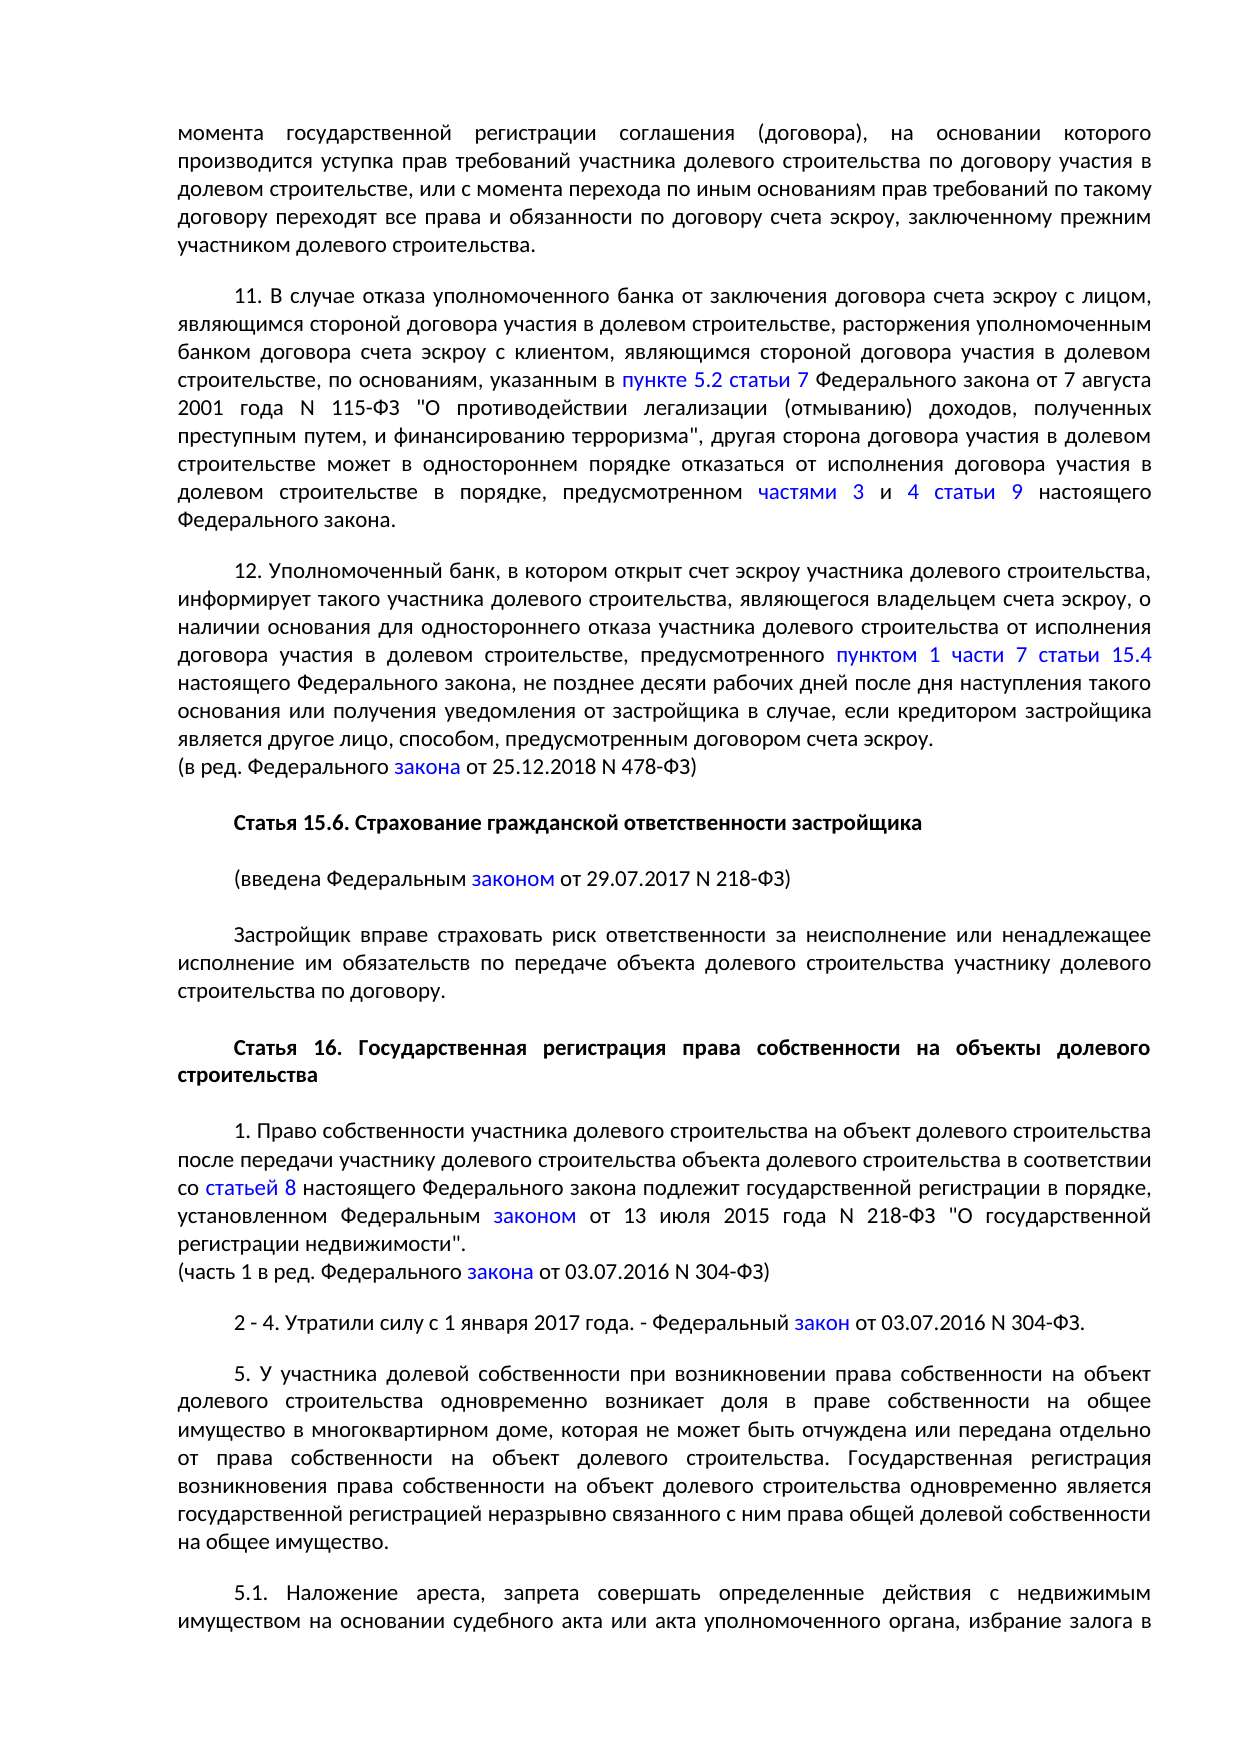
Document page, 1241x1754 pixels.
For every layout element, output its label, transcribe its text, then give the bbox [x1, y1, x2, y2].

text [177, 118, 1152, 258]
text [177, 1578, 1152, 1634]
text 5. У участника долевой собственности при возникновении права собственности на объект долевого строительства одновременно возникает доля в праве собственности на общее имущество в многоквартирном доме, которая не может быть отчуждена или передана отдельно от права собственности на объект долевого строительства. Государственная регистрация возникновения права собственности на объект долевого строительства одновременно является государственной регистрацией неразрывно связанного с ним права общей долевой собственности на общее имущество. [177, 1359, 1152, 1555]
text 12. Уполномоченный банк, в котором открыт счет эскроу участника долевого строительства, информирует такого участника долевого строительства, являющегося владельцем счета эскроу, о наличии основания для одностороннего отказа участника долевого строительства от исполнения договора участия в долевом строительстве, предусмотренного пунктом 1 части 7 статьи 15.4 настоящего Федерального закона, не позднее десяти рабочих дней после дня наступления такого основания или получения уведомления от застройщика в случае, если кредитором застройщика является другое лицо, способом, предусмотренным договором счета эскроу. [177, 556, 1152, 752]
text (в ред. Федерального закона от 25.12.2018 N 478-ФЗ) [177, 752, 1152, 780]
text 1. Право собственности участника долевого строительства на объект долевого строительства после передачи участнику долевого строительства объекта долевого строительства в соответствии со статьей 8 настоящего Федерального закона подлежит государственной регистрации в порядке, установленном Федеральным законом от 13 июля 2015 года N 218-ФЗ "О государственной регистрации недвижимости". [177, 1117, 1152, 1257]
title Статья 16. Государственная регистрация права собственности на объекты долевого строительства [177, 1033, 1152, 1089]
text (введена Федеральным законом от 29.07.2017 N 218-ФЗ) [177, 864, 1152, 892]
text (часть 1 в ред. Федерального закона от 03.07.2016 N 304-ФЗ) [177, 1257, 1152, 1285]
title Статья 15.6. Страхование гражданской ответственности застройщика [177, 808, 1152, 836]
text 2 - 4. Утратили силу с 1 января 2017 года. - Федеральный закон от 03.07.2016 N 304-ФЗ. [177, 1308, 1152, 1336]
text 11. В случае отказа уполномоченного банка от заключения договора счета эскроу с лицом, являющимся стороной договора участия в долевом строительстве, расторжения уполномоченным банком договора счета эскроу с клиентом, являющимся стороной договора участия в долевом строительстве, по основаниям, указанным в пункте 5.2 статьи 7 Федерального закона от 7 августа 2001 года N 115-ФЗ "О противодействии легализации (отмыванию) доходов, полученных преступным путем, и финансированию терроризма", другая сторона договора участия в долевом строительстве может в одностороннем порядке отказаться от исполнения договора участия в долевом строительстве в порядке, предусмотренном частями 3 и 4 статьи 9 настоящего Федерального закона. [177, 281, 1152, 533]
text Застройщик вправе страховать риск ответственности за неисполнение или ненадлежащее исполнение им обязательств по передаче объекта долевого строительства участнику долевого строительства по договору. [177, 921, 1152, 1004]
